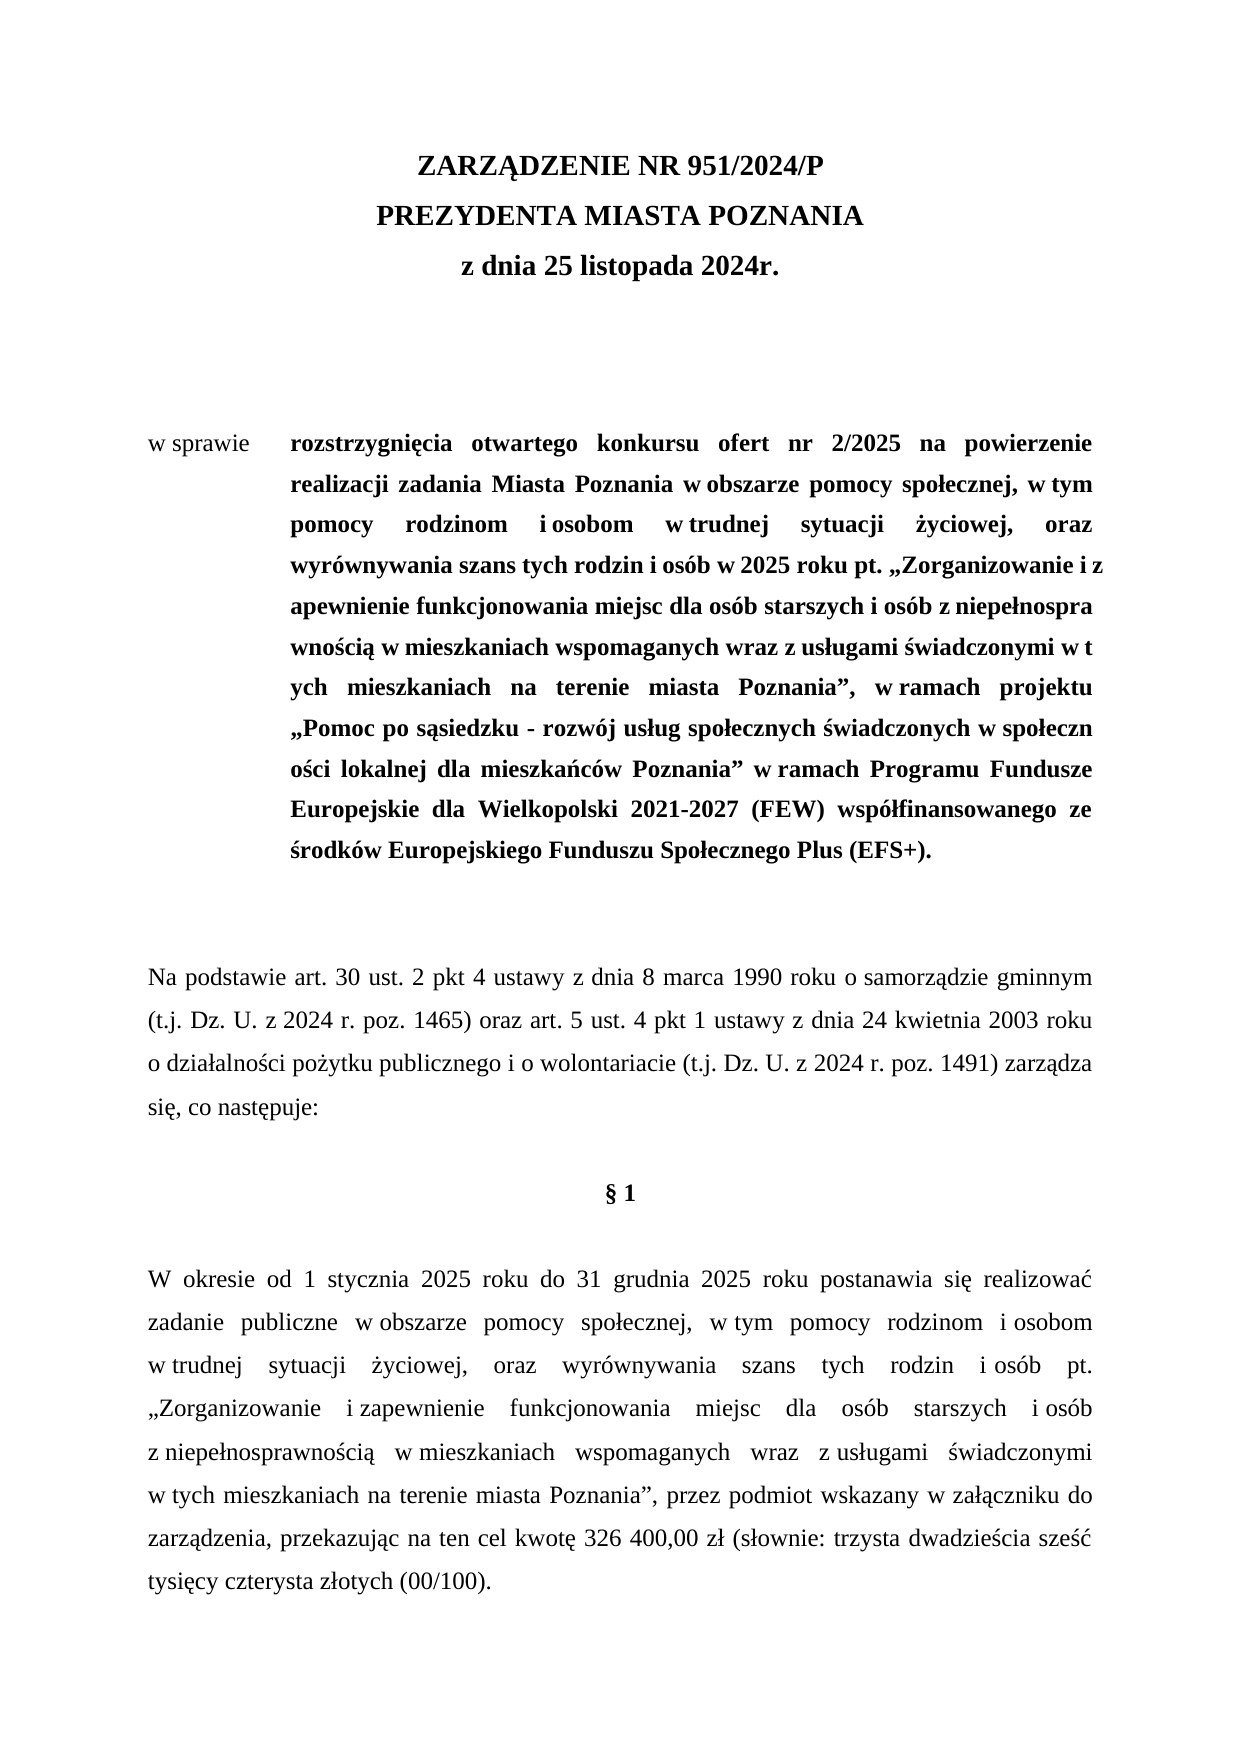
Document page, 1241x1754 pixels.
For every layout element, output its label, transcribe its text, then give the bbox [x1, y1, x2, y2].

table_header rozstrzygnięcia otwartego konkursu ofert nr 2/2025 na powierzenie realizacji zadania Miasta Poznania w obszarze pomocy społecznej, w tym pomocy rodzinom i osobom w trudnej sytuacji życiowej, oraz wyrównywania szans tych rodzin i osób w 2025 roku pt. „Zorganizowanie i zapewnienie funkcjonowania miejsc dla osób starszych i osób z niepełnosprawnością w mieszkaniach wspomaganych wraz z usługami świadczonymi w tych mieszkaniach na terenie miasta Poznania”, w ramach projektu „Pomoc po sąsiedzku - rozwój usług społecznych świadczonych w społeczności lokalnej dla mieszkańców Poznania” w ramach Programu Fundusze Europejskie dla Wielkopolski 2021-2027 (FEW) współfinansowanego ze środków Europejskiego Funduszu Społecznego Plus (EFS+). [279, 428, 1104, 876]
text Na podstawie art. 30 ust. 2 pkt 4 ustawy z dnia 8 marca 1990 roku o samorządzie gminnym (t.j. Dz. U. z 2024 r. poz. 1465) oraz art. 5 ust. 4 pkt 1 ustawy z dnia 24 kwietnia 2003 roku o działalności pożytku publicznego i o wolontariacie (t.j. Dz. U. z 2024 r. poz. 1491) zarządza się, co następuje: [148, 962, 1093, 1120]
table_header w sprawie [136, 428, 279, 876]
text W okresie od 1 stycznia 2025 roku do 31 grudnia 2025 roku postanawia się realizować zadanie publiczne w obszarze pomocy społecznej, w tym pomocy rodzinom i osobom w trudnej sytuacji życiowej, oraz wyrównywania szans tych rodzin i osób pt. „Zorganizowanie i zapewnienie funkcjonowania miejsc dla osób starszych i osób z niepełnosprawnością w mieszkaniach wspomaganych wraz z usługami świadczonymi w tych mieszkaniach na terenie miasta Poznania”, przez podmiot wskazany w załączniku do zarządzenia, przekazując na ten cel kwotę 326 400,00 zł (słownie: trzysta dwadzieścia sześć tysięcy czterysta złotych (00/100). [148, 1264, 1093, 1595]
text § 1 [148, 1178, 1093, 1207]
subtitle ZARZĄDZENIE NR [148, 148, 1093, 181]
text z dnia 25 listopada 2024r. [148, 248, 1093, 282]
subtitle PREZYDENTA MIASTA POZNANIA [148, 198, 1093, 231]
